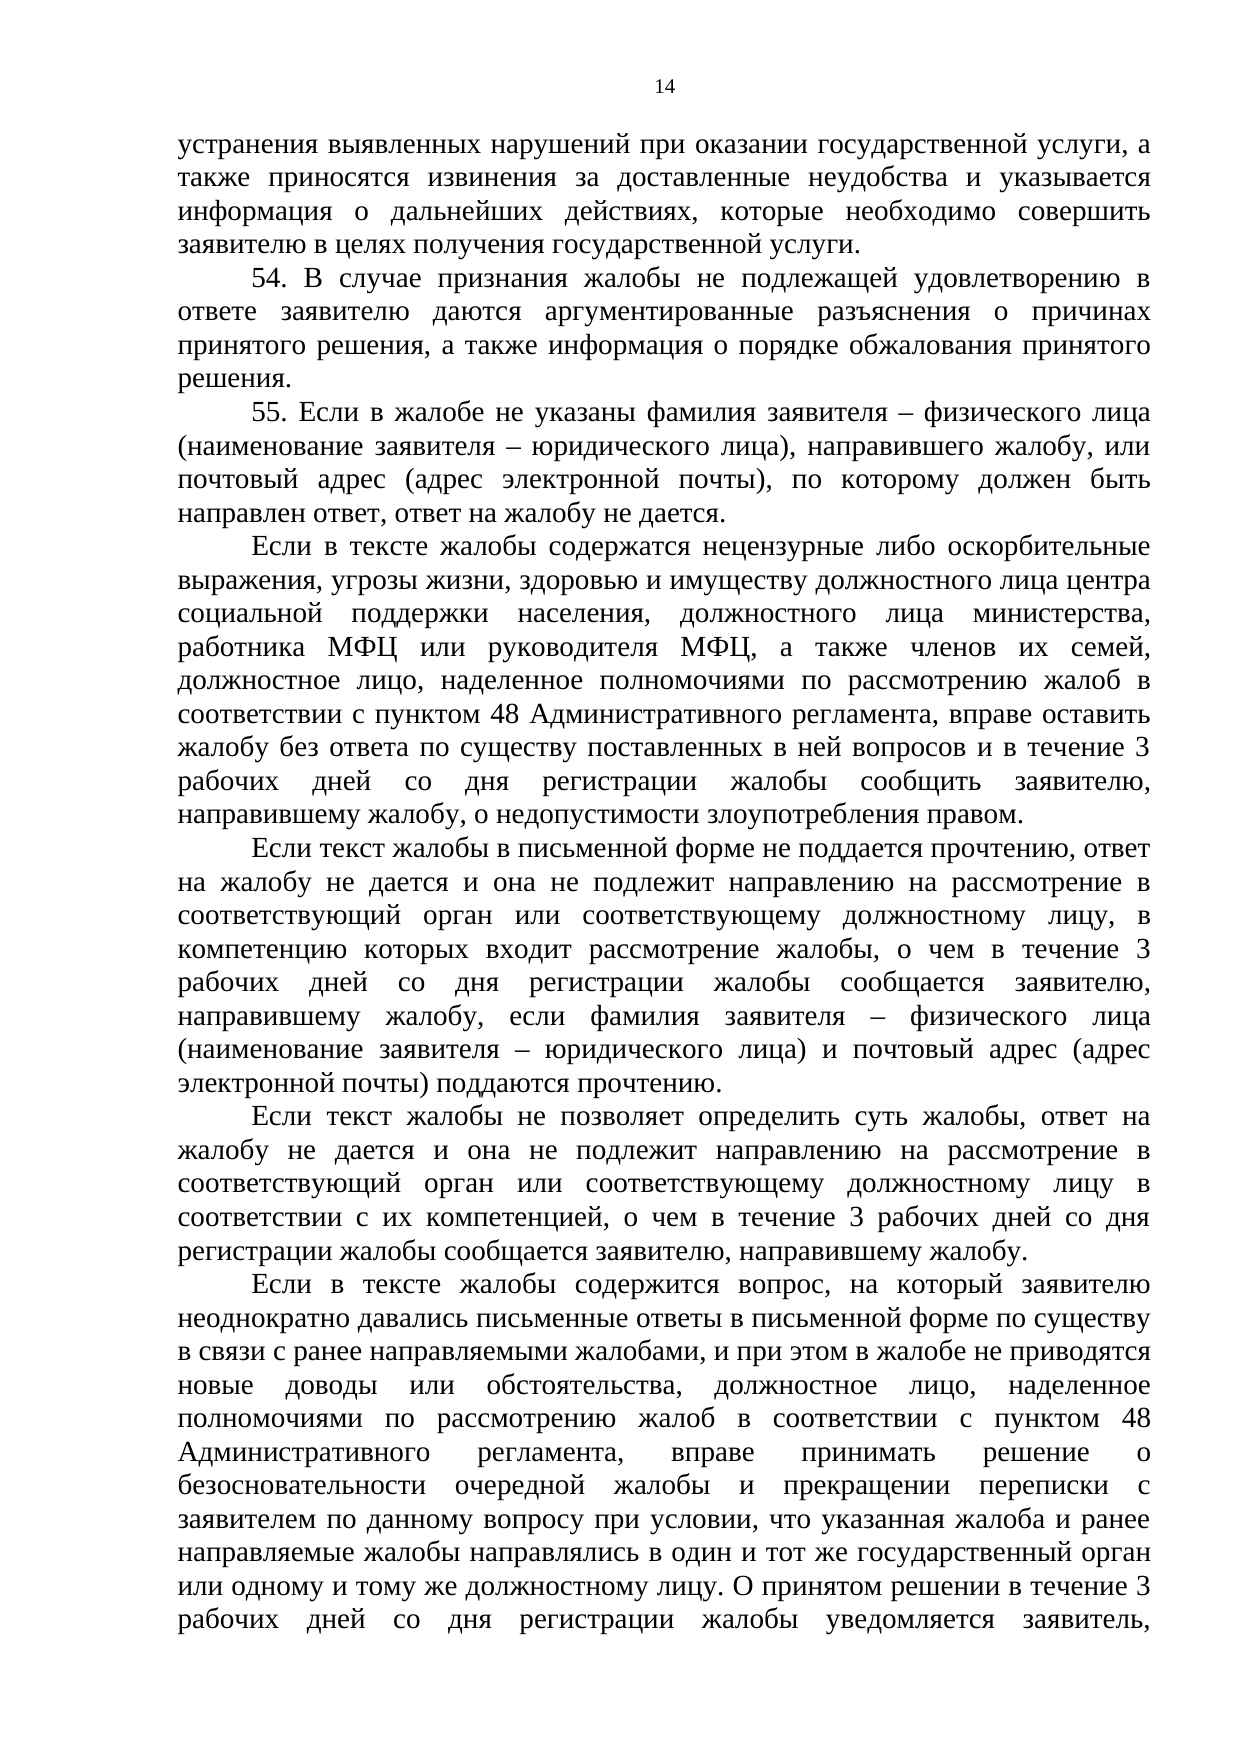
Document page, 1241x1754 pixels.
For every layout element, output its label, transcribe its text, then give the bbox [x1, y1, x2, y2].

text Если в тексте жалобы содержатся нецензурные либо оскорбительные выражения, угрозы жизни, здоровью и имуществу должностного лица центра социальной поддержки населения, должностного лица министерства, работника МФЦ или руководителя МФЦ, а также членов их семей, должностное лицо, наделенное полномочиями по рассмотрению жалоб в соответствии с пунктом 48 Административного регламента, вправе оставить жалобу без ответа по существу поставленных в ней вопросов и в течение 3 рабочих дней со дня регистрации жалобы сообщить заявителю, направившему жалобу, о недопустимости злоупотребления правом. [177, 528, 1152, 830]
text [177, 126, 1152, 260]
text 54. В случае признания жалобы не подлежащей удовлетворению в ответе заявителю даются аргументированные разъяснения о причинах принятого решения, а также информация о порядке обжалования принятого решения. [177, 260, 1152, 394]
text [177, 1266, 1152, 1635]
text Если текст жалобы не позволяет определить суть жалобы, ответ на жалобу не дается и она не подлежит направлению на рассмотрение в соответствующий орган или соответствующему должностному лицу в соответствии с их компетенцией, о чем в течение 3 рабочих дней со дня регистрации жалобы сообщается заявителю, направившему жалобу. [177, 1098, 1152, 1266]
text 55. Если в жалобе не указаны фамилия заявителя – физического лица (наименование заявителя – юридического лица), направившего жалобу, или почтовый адрес (адрес электронной почты), по которому должен быть направлен ответ, ответ на жалобу не дается. [177, 394, 1152, 528]
text Если текст жалобы в письменной форме не поддается прочтению, ответ на жалобу не дается и она не подлежит направлению на рассмотрение в соответствующий орган или соответствующему должностному лицу, в компетенцию которых входит рассмотрение жалобы, о чем в течение 3 рабочих дней со дня регистрации жалобы сообщается заявителю, направившему жалобу, если фамилия заявителя – физического лица (наименование заявителя – юридического лица) и почтовый адрес (адрес электронной почты) поддаются прочтению. [177, 830, 1152, 1098]
